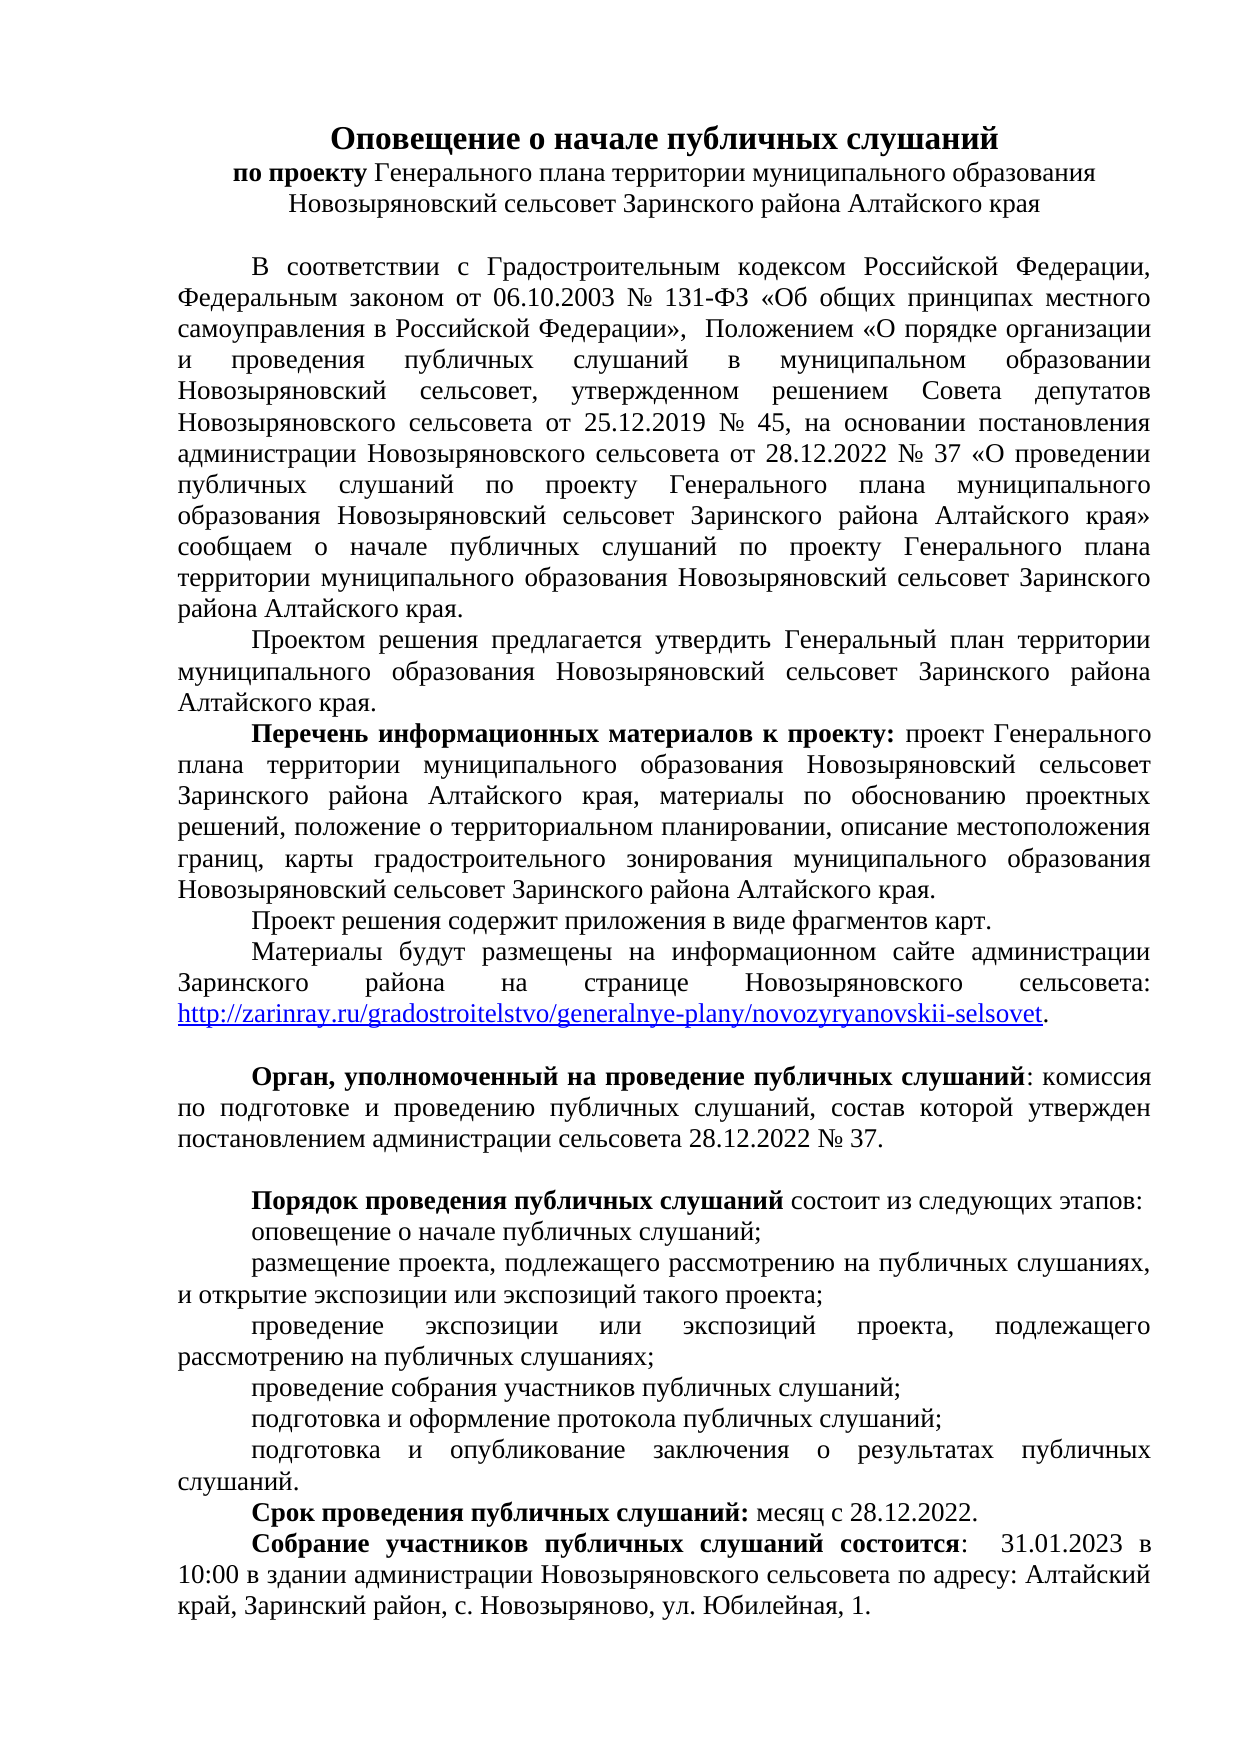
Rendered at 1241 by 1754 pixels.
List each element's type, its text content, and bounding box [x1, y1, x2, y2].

text по проекту Генерального плана территории муниципального образования Новозыряновский сельсовет Заринского района Алтайского края [177, 156, 1152, 219]
text подготовка и оформление протокола публичных слушаний; [177, 1402, 1152, 1433]
text оповещение о начале публичных слушаний; [177, 1215, 1152, 1247]
text Перечень информационных материалов к проекту: проект Генерального плана территории муниципального образования Новозыряновский сельсовет Заринского района Алтайского края, материалы по обоснованию проектных решений, положение о территориальном планировании, описание местоположения границ, карты градостроительного зонирования муниципального образования Новозыряновский сельсовет Заринского района Алтайского края. [177, 717, 1152, 904]
text В соответствии с Градостроительным кодексом Российской Федерации, Федеральным законом от 06.10.2003 № 131-ФЗ «Об общих принципах местного самоуправления в Российской Федерации», Положением «О порядке организации и проведения публичных слушаний в муниципальном образовании Новозыряновский сельсовет, утвержденном решением Совета депутатов Новозыряновского сельсовета от 25.12.2019 № 45, на основании постановления администрации Новозыряновского сельсовета от 28.12.2022 № 37 «О проведении публичных слушаний по проекту Генерального плана муниципального образования Новозыряновский сельсовет Заринского района Алтайского края» сообщаем о начале публичных слушаний по проекту Генерального плана территории муниципального образования Новозыряновский сельсовет Заринского района Алтайского края. [177, 250, 1152, 624]
text проведение экспозиции или экспозиций проекта, подлежащего рассмотрению на публичных слушаниях; [177, 1309, 1152, 1371]
text Порядок проведения публичных слушаний состоит из следующих этапов: [177, 1184, 1152, 1215]
text Оповещение о начале публичных слушаний [177, 118, 1152, 156]
text Орган, уполномоченный на проведение публичных слушаний: комиссия по подготовке и проведению публичных слушаний, состав которой утвержден постановлением администрации сельсовета 28.12.2022 № 37. [177, 1060, 1152, 1153]
text размещение проекта, подлежащего рассмотрению на публичных слушаниях, и открытие экспозиции или экспозиций такого проекта; [177, 1247, 1152, 1309]
text Проект решения содержит приложения в виде фрагментов карт. [177, 904, 1152, 935]
text Собрание участников публичных слушаний состоится: 31.01.2023 в 10:00 в здании администрации Новозыряновского сельсовета по адресу: Алтайский край, Заринский район, с. Новозыряново, ул. Юбилейная, 1. [177, 1527, 1152, 1620]
text Срок проведения публичных слушаний: месяц с 28.12.2022. [177, 1496, 1152, 1527]
text Материалы будут размещены на информационном сайте администрации Заринского района на странице Новозыряновского сельсовета: http://zarinray.ru/gradostroitelstvo/generalnye-plany/novozyryanovskii-selsovet. [177, 935, 1152, 1028]
text проведение собрания участников публичных слушаний; [177, 1371, 1152, 1402]
text Проектом решения предлагается утвердить Генеральный план территории муниципального образования Новозыряновский сельсовет Заринского района Алтайского края. [177, 624, 1152, 717]
text подготовка и опубликование заключения о результатах публичных слушаний. [177, 1433, 1152, 1496]
